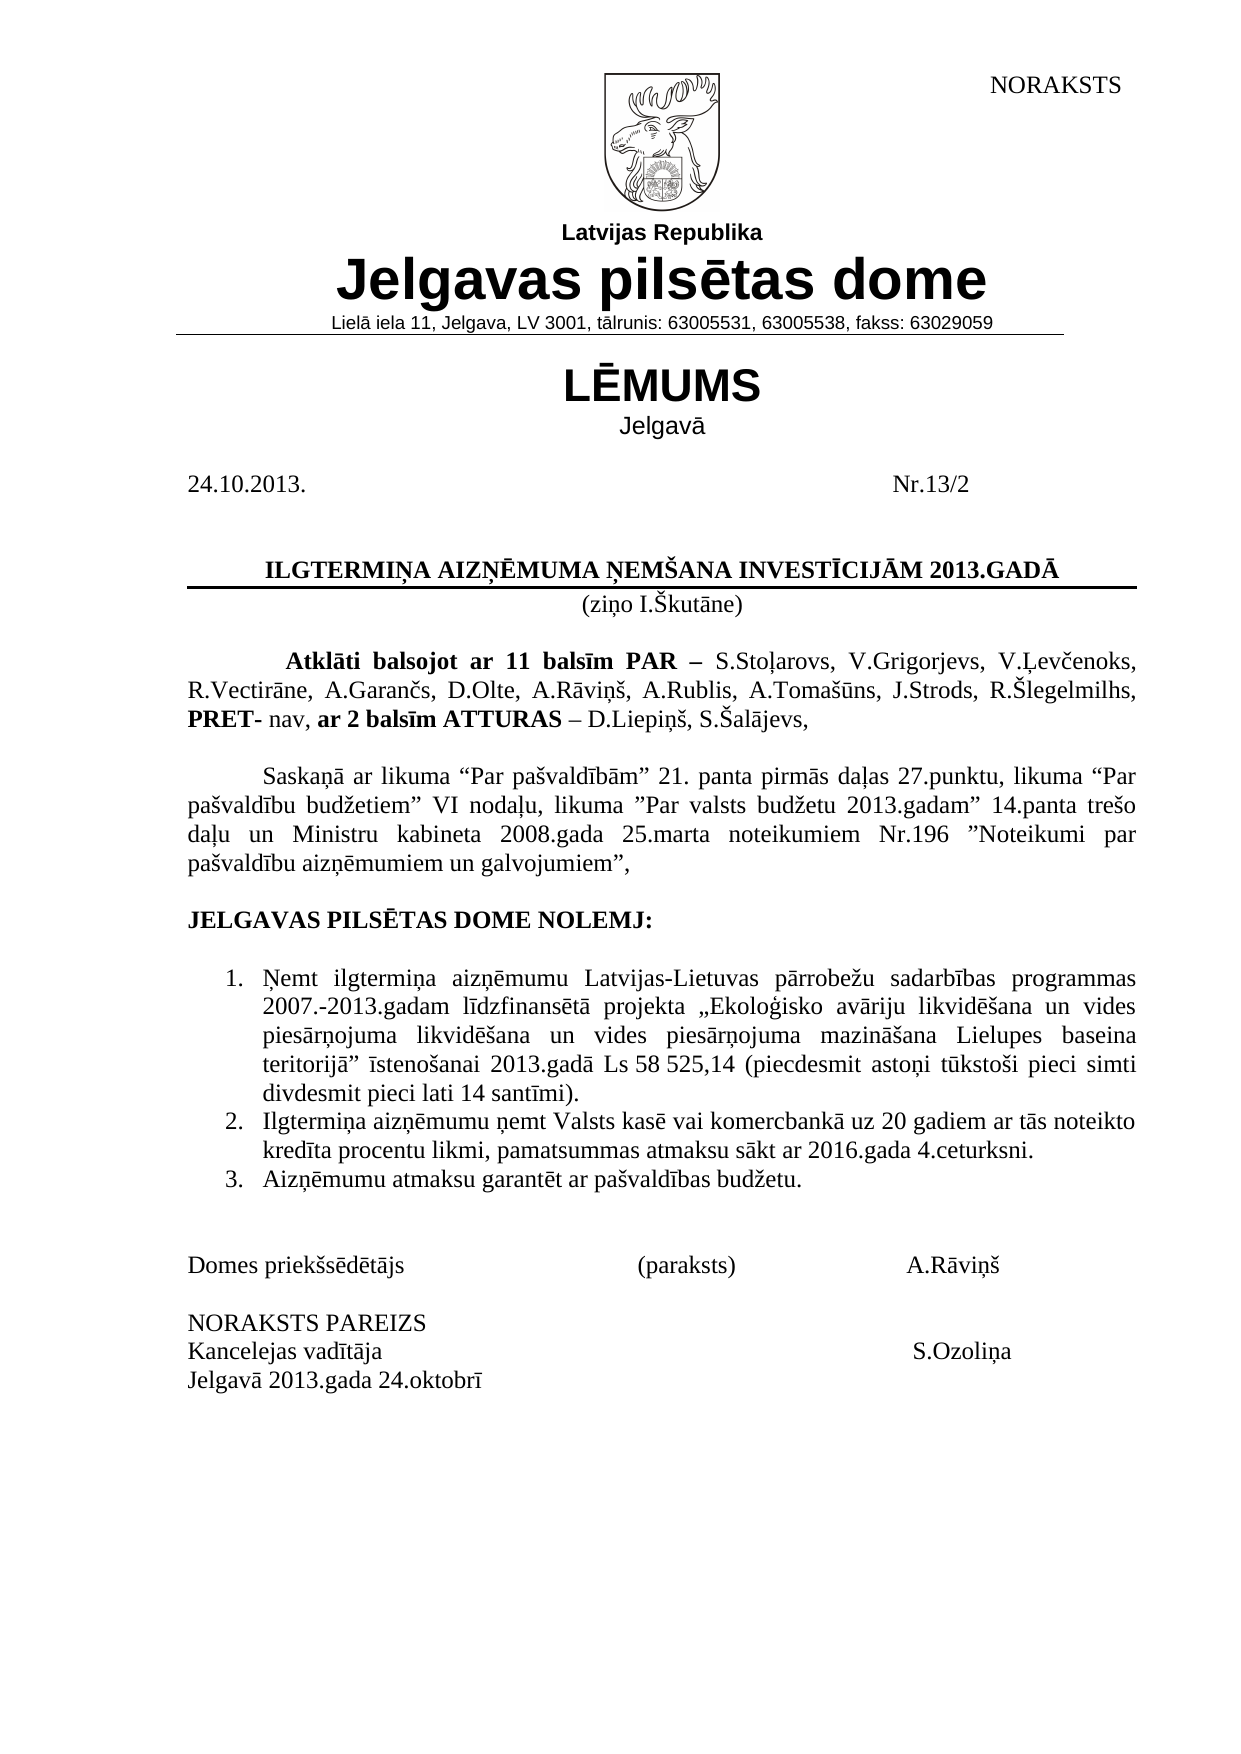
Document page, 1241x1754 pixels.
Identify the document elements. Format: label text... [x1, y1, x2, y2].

list Ņemt ilgtermiņa aizņēmumu Latvijas-Lietuvas pārrobežu sadarbības programmas 2007.-2013.gadam līdzfinansētā projekta „Ekoloģisko avāriju likvidēšana un vides piesārņojuma likvidēšana un vides piesārņojuma mazināšana Lielupes baseina teritorijā” īstenošanai 2013.gadā Ls 58 525,14 (piecdesmit astoņi tūkstoši pieci simti divdesmit pieci lati 14 santīmi). [225, 963, 1137, 1106]
text NORAKSTS PAREIZS [187, 1308, 1137, 1336]
text Atklāti balsojot ar 11 balsīm PAR – S.Stoļarovs, V.Grigorjevs, V.Ļevčenoks, R.Vectirāne, A.Garančs, D.Olte, A.Rāviņš, A.Rublis, A.Tomašūns, J.Strods, R.Šlegelmilhs, PRET- nav, ar 2 balsīm ATTURAS – D.Liepiņš, S.Šalājevs, [187, 646, 1137, 733]
subtitle ILGTERMIŅA AIZŅĒMUMA ŅEMŠANA INVESTĪCIJĀM 2013.GADĀ [187, 555, 1137, 586]
text JELGAVAS PILSĒTAS DOME NOLEMJ: [187, 905, 1137, 934]
text Kancelejas vadītāja S.Ozoliņa [187, 1336, 1137, 1365]
list Aizņēmumu atmaksu garantēt ar pašvaldības budžetu. [225, 1164, 1137, 1193]
text Jelgavā 2013.gada 24.oktobrī [187, 1365, 1137, 1394]
text (ziņo I.Škutāne) [187, 589, 1137, 618]
text Saskaņā ar likuma “Par pašvaldībām” 21. panta pirmās daļas 27.punktu, likuma “Par pašvaldību budžetiem” VI nodaļu, likuma ”Par valsts budžetu 2013.gadam” 14.panta trešo daļu un Ministru kabineta 2008.gada 25.marta noteikumiem Nr.196 ”Noteikumi par pašvaldību aizņēmumiem un galvojumiem”, [187, 761, 1137, 876]
list Ilgtermiņa aizņēmumu ņemt Valsts kasē vai komercbankā uz 20 gadiem ar tās noteikto kredīta procentu likmi, pamatsummas atmaksu sākt ar 2016.gada 4.ceturksni. [225, 1106, 1137, 1164]
text Domes priekšsēdētājs (paraksts) A.Rāviņš [187, 1250, 1137, 1279]
table_header Nr.13/2 [881, 469, 1087, 497]
table_header 24.10.2013. [176, 469, 881, 497]
picture [604, 73, 720, 212]
